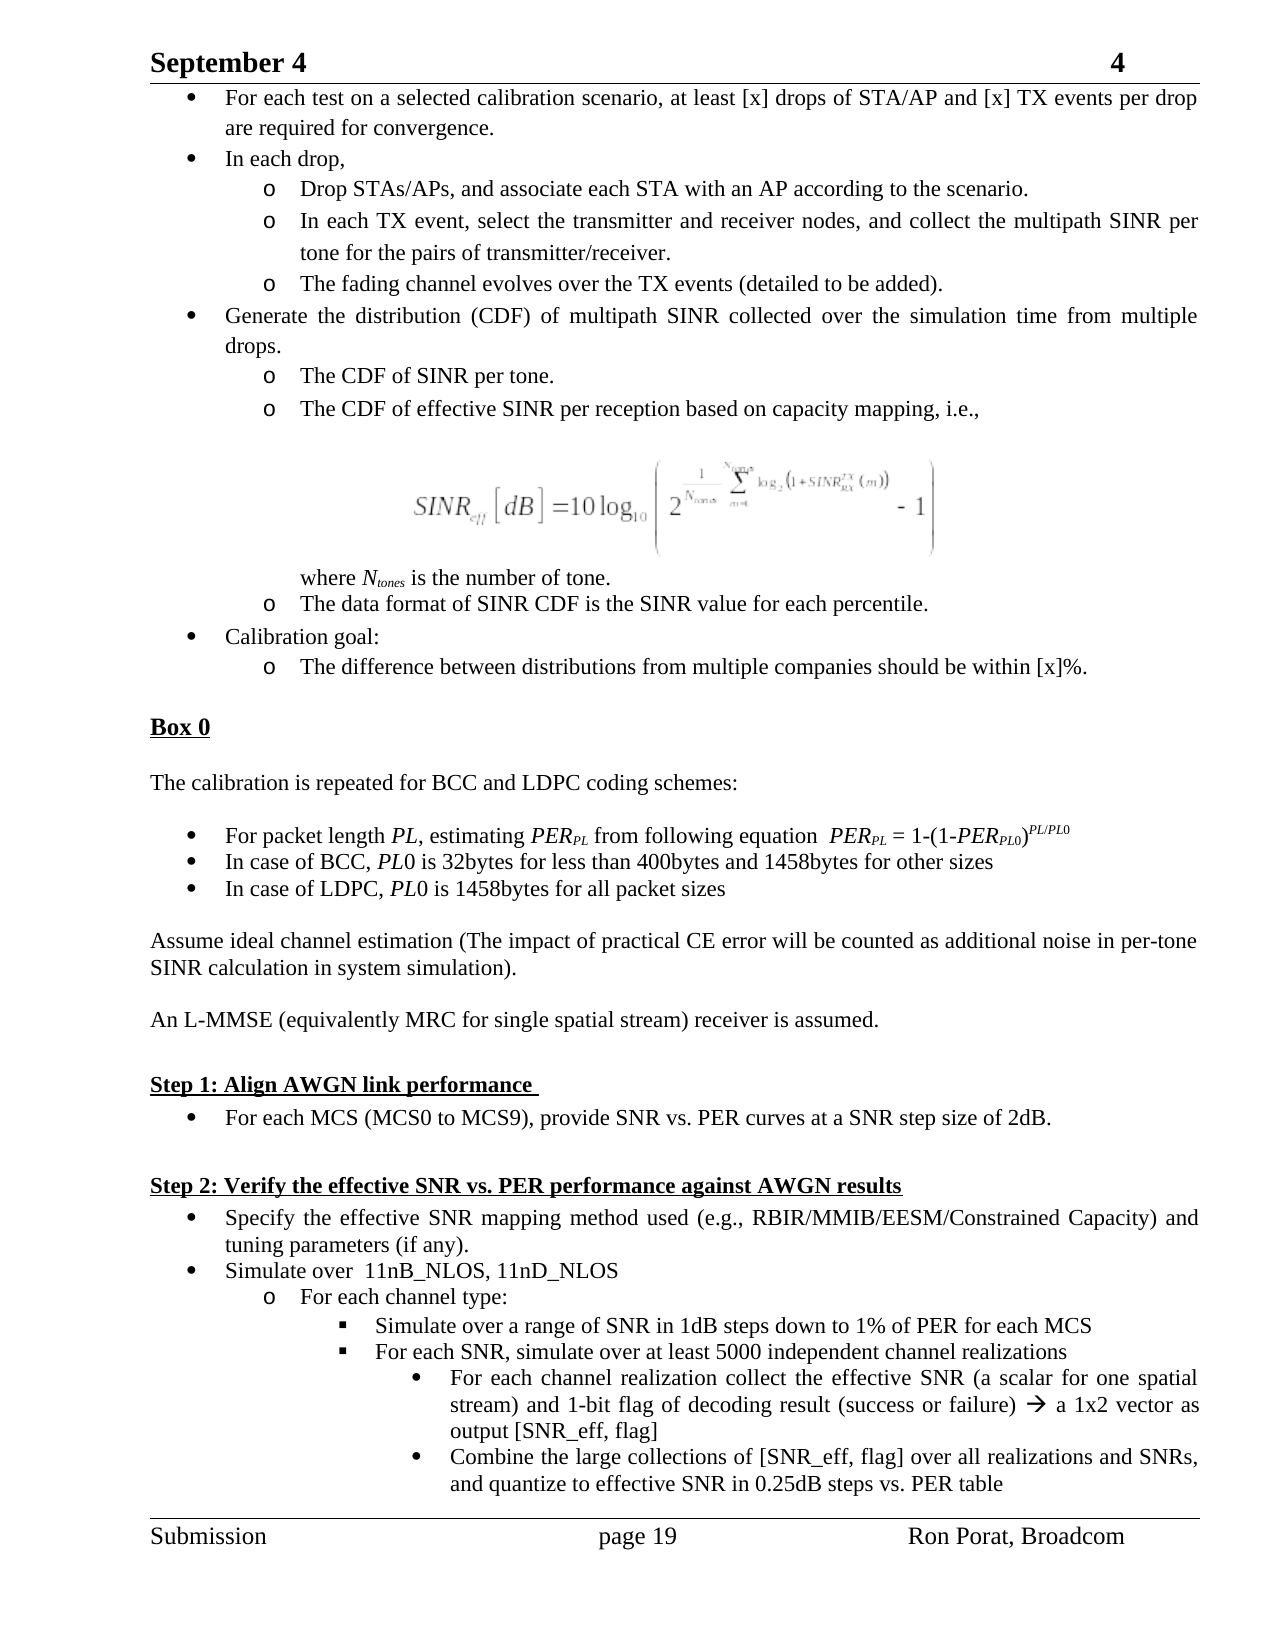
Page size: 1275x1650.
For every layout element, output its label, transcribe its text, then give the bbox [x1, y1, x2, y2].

list Simulate over a range of SNR in 1dB steps down to 1% of PER for each MCS [337, 1312, 1200, 1338]
text Assume ideal channel estimation (The impact of practical CE error will be counted as additional noise in per-tone SINR calculation in system simulation). [150, 927, 1200, 980]
list For each SNR, simulate over at least 5000 independent channel realizations [337, 1338, 1200, 1364]
list The fading channel evolves over the TX events (detailed to be added). [262, 269, 1200, 298]
text The calibration is repeated for BCC and LDPC coding schemes: [150, 769, 1200, 796]
list In case of LDPC, PL0 is 1458bytes for all packet sizes [187, 874, 1200, 901]
list Specify the effective SNR mapping method used (e.g., RBIR/MMIB/EESM/Constrained Capacity) and tuning parameters (if any). [187, 1204, 1200, 1257]
list The CDF of SINR per tone. [262, 362, 1200, 391]
list For each channel realization collect the effective SNR (a scalar for one spatial stream) and 1-bit flag of decoding result (success or failure) a 1x2 vector as output [SNR_eff, flag] [412, 1364, 1200, 1443]
subtitle Box 0 [150, 712, 1200, 740]
text where Ntones is the number of tone. [150, 564, 1200, 590]
list Generate the distribution (CDF) of multipath SINR collected over the simulation time from multiple drops. [187, 302, 1200, 358]
subtitle Step 1: Align AWGN link performance [150, 1072, 1200, 1098]
list The difference between distributions from multiple companies should be within [x]%. [262, 653, 1200, 681]
list In each drop, [187, 145, 1200, 171]
list The CDF of effective SINR per reception based on capacity mapping, i.e., [262, 395, 1200, 423]
list Simulate over 11nB_NLOS, 11nD_NLOS [187, 1257, 1200, 1283]
text An L-MMSE (equivalently MRC for single spatial stream) receiver is assumed. [150, 1006, 1200, 1033]
subtitle Step 2: Verify the effective SNR vs. PER performance against AWGN results [150, 1172, 1200, 1198]
list Calibration goal: [187, 623, 1200, 649]
list Combine the large collections of [SNR_eff, flag] over all realizations and SNRs, and quantize to effective SNR in 0.25dB steps vs. PER table [412, 1443, 1200, 1496]
list Drop STAs/APs, and associate each STA with an AP according to the scenario. [262, 175, 1200, 203]
list For packet length PL, estimating PERPL from following equation PERPL = 1-(1-PERPL0)PL/PL0 [187, 822, 1200, 848]
list For each channel type: [262, 1283, 1200, 1312]
list For each test on a selected calibration scenario, at least [x] drops of STA/AP and [x] TX events per drop are required for convergence. [187, 84, 1200, 141]
list In each TX event, select the transmitter and receiver nodes, and collect the multipath SINR per tone for the pairs of transmitter/receiver. [262, 207, 1200, 266]
list In case of BCC, PL0 is 32bytes for less than 400bytes and 1458bytes for other sizes [187, 848, 1200, 874]
list The data format of SINR CDF is the SINR value for each percentile. [262, 590, 1200, 618]
list For each MCS (MCS0 to MCS9), provide SNR vs. PER curves at a SNR step size of 2dB. [187, 1104, 1200, 1131]
